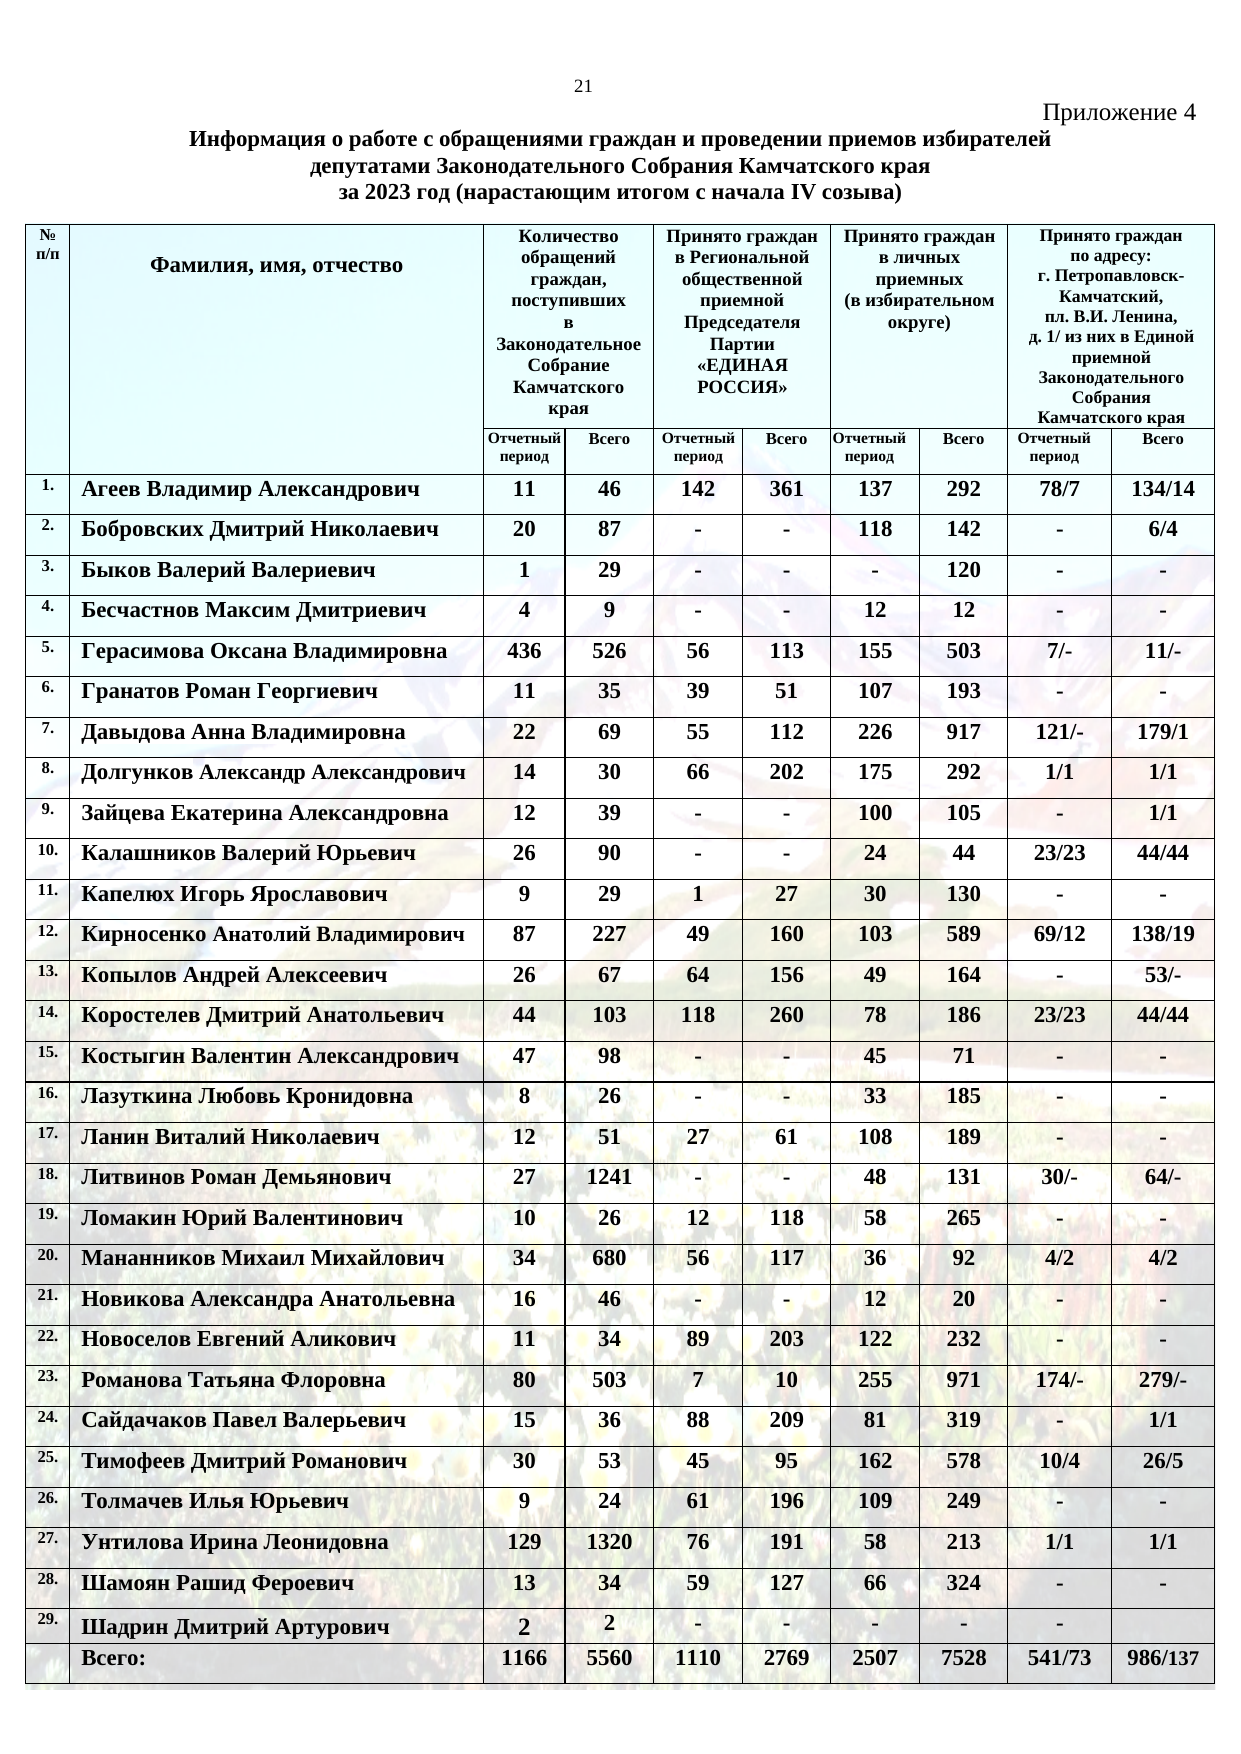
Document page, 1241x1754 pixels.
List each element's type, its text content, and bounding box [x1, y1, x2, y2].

table_cell 26. [26, 1488, 69, 1527]
table_cell 17. [26, 1123, 69, 1162]
table_cell 29 [566, 556, 653, 595]
table_cell 45 [654, 1447, 742, 1487]
table_cell - [743, 515, 830, 554]
table_cell 107 [831, 677, 919, 717]
table_cell 15 [484, 1407, 564, 1446]
table_cell - [1008, 1083, 1111, 1122]
table_cell 9 [484, 1488, 564, 1527]
table_cell - [654, 1083, 742, 1122]
table_cell 12 [484, 1123, 564, 1162]
table_cell 100 [831, 799, 919, 838]
table_cell - [1112, 1488, 1214, 1527]
table_cell Лазуткина Любовь Кронидовна [70, 1083, 483, 1122]
table_cell 12 [831, 596, 919, 636]
table_cell 117 [743, 1245, 830, 1284]
table_cell - [743, 1285, 830, 1324]
table_cell Всего [920, 429, 1007, 473]
table_cell 503 [920, 637, 1007, 676]
table_cell 103 [566, 1001, 653, 1041]
table_cell - [1112, 596, 1214, 636]
table_cell 108 [831, 1123, 919, 1162]
table_cell 44 [920, 839, 1007, 879]
table_cell 34 [484, 1245, 564, 1284]
table_cell 179/1 [1112, 718, 1214, 757]
table_cell 35 [566, 677, 653, 717]
table_cell 113 [743, 637, 830, 676]
table_cell Долгунков Александр Александрович [70, 758, 483, 798]
table_cell 46 [566, 1285, 653, 1324]
table_cell Отчетный период [831, 429, 919, 473]
table_cell 1 [654, 880, 742, 919]
table_cell 22. [26, 1326, 69, 1365]
table_cell 7528 [920, 1644, 1007, 1683]
table_cell 9 [484, 880, 564, 919]
table_cell 11 [484, 475, 564, 514]
table_cell - [1008, 1204, 1111, 1243]
table_cell 142 [920, 515, 1007, 554]
table_cell 69/12 [1008, 920, 1111, 960]
table_cell 162 [831, 1447, 919, 1487]
table_cell - [743, 1083, 830, 1122]
table_cell 11/- [1112, 637, 1214, 676]
table_cell - [1008, 1326, 1111, 1365]
table_cell - [1008, 677, 1111, 717]
table_cell 2507 [831, 1644, 919, 1683]
table_cell 81 [831, 1407, 919, 1446]
table_cell 48 [831, 1164, 919, 1203]
table_cell - [1008, 1285, 1111, 1324]
table_cell - [831, 1609, 919, 1643]
table_cell Всего [1112, 429, 1214, 473]
table_cell Мананников Михаил Михайлович [70, 1245, 483, 1284]
table_cell Давыдова Анна Владимировна [70, 718, 483, 757]
table_cell 89 [654, 1326, 742, 1365]
table_cell 202 [743, 758, 830, 798]
table_cell - [743, 839, 830, 879]
table_cell 7 [654, 1366, 742, 1406]
table_cell 1166 [484, 1644, 564, 1683]
table_cell 10 [743, 1366, 830, 1406]
table_cell 137 [831, 475, 919, 514]
table_cell 16 [484, 1285, 564, 1324]
table_cell 130 [920, 880, 1007, 919]
table_cell Всего [566, 429, 653, 473]
table_cell 87 [484, 920, 564, 960]
table_cell 227 [566, 920, 653, 960]
table_cell - [1008, 556, 1111, 595]
table_cell 2769 [743, 1644, 830, 1683]
table_cell 292 [920, 475, 1007, 514]
table_cell - [743, 556, 830, 595]
table_cell 51 [743, 677, 830, 717]
table_cell 19. [26, 1204, 69, 1243]
table_cell 213 [920, 1528, 1007, 1568]
table_cell 61 [743, 1123, 830, 1162]
table_cell Всего [743, 429, 830, 473]
table_cell 319 [920, 1407, 1007, 1446]
table_cell 118 [831, 515, 919, 554]
table_cell 36 [566, 1407, 653, 1446]
table_cell 526 [566, 637, 653, 676]
table_cell 680 [566, 1245, 653, 1284]
table_cell - [1008, 1042, 1111, 1081]
table_cell 66 [654, 758, 742, 798]
text Информация о работе с обращениями граждан и проведении приемов избирателей [74, 125, 1167, 152]
table_cell 33 [831, 1083, 919, 1122]
table_cell - [1112, 1569, 1214, 1608]
table_cell - [1008, 799, 1111, 838]
table_cell 1241 [566, 1164, 653, 1203]
table_cell - [1112, 1123, 1214, 1162]
table_cell 26 [566, 1083, 653, 1122]
table_cell 156 [743, 961, 830, 1000]
table_cell 12 [920, 596, 1007, 636]
table_cell 34 [566, 1569, 653, 1608]
table_cell 10/4 [1008, 1447, 1111, 1487]
table_cell 2 [484, 1609, 564, 1643]
table_cell Шамоян Рашид Фероевич [70, 1569, 483, 1608]
table_cell 21. [26, 1285, 69, 1324]
table_cell 27 [484, 1164, 564, 1203]
table_cell 45 [831, 1042, 919, 1081]
table_cell 186 [920, 1001, 1007, 1041]
table_cell 53 [566, 1447, 653, 1487]
table_cell 69 [566, 718, 653, 757]
table_cell - [654, 1609, 742, 1643]
table_cell 30/- [1008, 1164, 1111, 1203]
table_cell 279/- [1112, 1366, 1214, 1406]
table_cell Агеев Владимир Александрович [70, 475, 483, 514]
text Приложение 4 [74, 97, 1196, 125]
table_header Принято граждан в Региональной общественной приемной Председателя Партии «ЕДИНАЯ РОССИЯ» [654, 225, 830, 428]
table_cell 92 [920, 1245, 1007, 1284]
table_cell - [1008, 1407, 1111, 1446]
table_cell Унтилова Ирина Леонидовна [70, 1528, 483, 1568]
table_cell 34 [566, 1326, 653, 1365]
table_cell 1/1 [1112, 758, 1214, 798]
table_cell - [1008, 961, 1111, 1000]
table_cell 29. [26, 1609, 69, 1643]
table_cell 88 [654, 1407, 742, 1446]
table_cell 1110 [654, 1644, 742, 1683]
table_cell 23. [26, 1366, 69, 1406]
table_cell 6. [26, 677, 69, 717]
table_cell 28. [26, 1569, 69, 1608]
table_cell 4/2 [1008, 1245, 1111, 1284]
table_cell 209 [743, 1407, 830, 1446]
table_cell 986/137 [1112, 1644, 1214, 1683]
table_cell Ланин Виталий Николаевич [70, 1123, 483, 1162]
table_cell 8. [26, 758, 69, 798]
table_cell 8 [484, 1083, 564, 1122]
table_cell 49 [654, 920, 742, 960]
table_cell 58 [831, 1204, 919, 1243]
table_cell 39 [654, 677, 742, 717]
table_cell Копылов Андрей Алексеевич [70, 961, 483, 1000]
table_cell 7. [26, 718, 69, 757]
table_cell 58 [831, 1528, 919, 1568]
table_cell 26 [566, 1204, 653, 1243]
table_cell 27. [26, 1528, 69, 1568]
table_header № п/п [26, 225, 69, 473]
table_cell - [1112, 1042, 1214, 1081]
table_cell - [1008, 880, 1111, 919]
table_cell - [1008, 596, 1111, 636]
table_cell 2. [26, 515, 69, 554]
table_cell 13 [484, 1569, 564, 1608]
table_cell Бобровских Дмитрий Николаевич [70, 515, 483, 554]
table_cell 56 [654, 1245, 742, 1284]
table_cell 56 [654, 637, 742, 676]
table_cell - [743, 1609, 830, 1643]
table_cell 196 [743, 1488, 830, 1527]
table_cell - [1112, 1204, 1214, 1243]
table_cell 260 [743, 1001, 830, 1041]
table_cell Зайцева Екатерина Александровна [70, 799, 483, 838]
table_cell 46 [566, 475, 653, 514]
table_cell - [654, 1285, 742, 1324]
table_cell 503 [566, 1366, 653, 1406]
table_cell 44/44 [1112, 839, 1214, 879]
table_cell 255 [831, 1366, 919, 1406]
table_cell 578 [920, 1447, 1007, 1487]
table_cell 191 [743, 1528, 830, 1568]
table_cell 138/19 [1112, 920, 1214, 960]
table_cell 53/- [1112, 961, 1214, 1000]
table_cell 232 [920, 1326, 1007, 1365]
table_cell Отчетный период [1008, 429, 1111, 473]
table_cell - [743, 799, 830, 838]
table_cell 76 [654, 1528, 742, 1568]
table_cell 112 [743, 718, 830, 757]
table_cell - [831, 556, 919, 595]
table_cell 26 [484, 839, 564, 879]
table_cell 7/- [1008, 637, 1111, 676]
table_cell 3. [26, 556, 69, 595]
table_cell - [654, 839, 742, 879]
text за 2023 год (нарастающим итогом с начала IV созыва) [74, 178, 1167, 204]
table_cell 14. [26, 1001, 69, 1041]
table_cell Отчетный период [484, 429, 564, 473]
table_cell 59 [654, 1569, 742, 1608]
table_cell Бесчастнов Максим Дмитриевич [70, 596, 483, 636]
table_cell 174/- [1008, 1366, 1111, 1406]
table_cell 24. [26, 1407, 69, 1446]
table_cell 361 [743, 475, 830, 514]
table_cell 39 [566, 799, 653, 838]
table_cell 11 [484, 677, 564, 717]
table_cell 20 [484, 515, 564, 554]
table_cell 134/14 [1112, 475, 1214, 514]
table_cell [1112, 1609, 1214, 1643]
table_cell 120 [920, 556, 1007, 595]
table_cell 541/73 [1008, 1644, 1111, 1683]
table_cell Гранатов Роман Георгиевич [70, 677, 483, 717]
table_cell Романова Татьяна Флоровна [70, 1366, 483, 1406]
table_cell 26 [484, 961, 564, 1000]
table_cell 1/1 [1008, 1528, 1111, 1568]
table_cell 2 [566, 1609, 653, 1643]
table_cell 23/23 [1008, 839, 1111, 879]
table_cell - [743, 1042, 830, 1081]
table_cell 193 [920, 677, 1007, 717]
table_cell 103 [831, 920, 919, 960]
table_cell 30 [831, 880, 919, 919]
table_cell 11. [26, 880, 69, 919]
table_cell 30 [566, 758, 653, 798]
table_cell Коростелев Дмитрий Анатольевич [70, 1001, 483, 1041]
table_cell 71 [920, 1042, 1007, 1081]
table_cell 121/- [1008, 718, 1111, 757]
table_cell 49 [831, 961, 919, 1000]
table_cell Быков Валерий Валериевич [70, 556, 483, 595]
table_cell - [654, 515, 742, 554]
table_cell 12 [831, 1285, 919, 1324]
table_cell 1320 [566, 1528, 653, 1568]
table_cell 1/1 [1112, 799, 1214, 838]
table_cell - [654, 1164, 742, 1203]
table_cell Шадрин Дмитрий Артурович [70, 1609, 483, 1643]
table_cell 1/1 [1112, 1407, 1214, 1446]
table_cell 324 [920, 1569, 1007, 1608]
table_cell Сайдачаков Павел Валерьевич [70, 1407, 483, 1446]
table_cell 226 [831, 718, 919, 757]
table_cell - [743, 596, 830, 636]
table_cell 4. [26, 596, 69, 636]
table_cell 80 [484, 1366, 564, 1406]
table_cell 13. [26, 961, 69, 1000]
table_cell 127 [743, 1569, 830, 1608]
table_cell 10. [26, 839, 69, 879]
table_cell - [1008, 515, 1111, 554]
table_cell 155 [831, 637, 919, 676]
table_cell - [1008, 1488, 1111, 1527]
table_cell 265 [920, 1204, 1007, 1243]
table_cell 189 [920, 1123, 1007, 1162]
table_cell 175 [831, 758, 919, 798]
table_cell Новоселов Евгений Аликович [70, 1326, 483, 1365]
table_cell 78/7 [1008, 475, 1111, 514]
table_cell Калашников Валерий Юрьевич [70, 839, 483, 879]
table_cell 12. [26, 920, 69, 960]
table_cell 24 [831, 839, 919, 879]
table_cell 44 [484, 1001, 564, 1041]
table_cell 36 [831, 1245, 919, 1284]
table_cell 16. [26, 1083, 69, 1122]
table_cell - [1008, 1569, 1111, 1608]
table_cell 122 [831, 1326, 919, 1365]
table_cell 4/2 [1112, 1245, 1214, 1284]
table_cell 249 [920, 1488, 1007, 1527]
table_cell 12 [484, 799, 564, 838]
table_cell Капелюх Игорь Ярославович [70, 880, 483, 919]
table_cell Герасимова Оксана Владимировна [70, 637, 483, 676]
table_cell 95 [743, 1447, 830, 1487]
table_cell 24 [566, 1488, 653, 1527]
table_cell 55 [654, 718, 742, 757]
table_cell 12 [654, 1204, 742, 1243]
table_cell - [654, 556, 742, 595]
table_cell 67 [566, 961, 653, 1000]
table_cell 27 [743, 880, 830, 919]
table_cell - [1112, 880, 1214, 919]
table_cell 64 [654, 961, 742, 1000]
table_cell 64/- [1112, 1164, 1214, 1203]
table_cell 9 [566, 596, 653, 636]
table_header Принято граждан в личных приемных (в избирательном округе) [831, 225, 1007, 428]
table_cell 185 [920, 1083, 1007, 1122]
table_cell 5560 [566, 1644, 653, 1683]
table_cell 118 [743, 1204, 830, 1243]
table_cell - [1112, 1083, 1214, 1122]
table_cell 118 [654, 1001, 742, 1041]
table_cell 129 [484, 1528, 564, 1568]
table_cell Тимофеев Дмитрий Романович [70, 1447, 483, 1487]
table_cell 6/4 [1112, 515, 1214, 554]
text депутатами Законодательного Собрания Камчатского края [74, 152, 1167, 178]
table_cell - [654, 596, 742, 636]
table_cell 203 [743, 1326, 830, 1365]
table_cell 10 [484, 1204, 564, 1243]
table_cell - [1112, 1285, 1214, 1324]
table_cell - [1008, 1123, 1111, 1162]
table_cell Отчетный период [654, 429, 742, 473]
table_cell 1/1 [1008, 758, 1111, 798]
table_cell 160 [743, 920, 830, 960]
table_cell 105 [920, 799, 1007, 838]
table_header Количество обращений граждан, поступивших в Законодательное Собрание Камчатского края [484, 225, 653, 428]
table_cell 1/1 [1112, 1528, 1214, 1568]
table_cell - [654, 1042, 742, 1081]
table_cell 11 [484, 1326, 564, 1365]
table_cell 1 [484, 556, 564, 595]
table_cell 78 [831, 1001, 919, 1041]
table_cell - [1008, 1609, 1111, 1643]
table_cell 87 [566, 515, 653, 554]
table_cell 26/5 [1112, 1447, 1214, 1487]
table_cell - [1112, 677, 1214, 717]
table_cell 51 [566, 1123, 653, 1162]
table_cell Всего: [70, 1644, 483, 1683]
table_cell 131 [920, 1164, 1007, 1203]
table_cell 90 [566, 839, 653, 879]
table_cell Ломакин Юрий Валентинович [70, 1204, 483, 1243]
table_cell 4 [484, 596, 564, 636]
table_cell 20 [920, 1285, 1007, 1324]
table_cell 29 [566, 880, 653, 919]
table_cell 22 [484, 718, 564, 757]
table_cell 66 [831, 1569, 919, 1608]
table_cell - [1112, 556, 1214, 595]
table_cell 15. [26, 1042, 69, 1081]
table_cell 20. [26, 1245, 69, 1284]
table_cell - [654, 799, 742, 838]
table_cell Костыгин Валентин Александрович [70, 1042, 483, 1081]
table_cell Кирносенко Анатолий Владимирович [70, 920, 483, 960]
table_cell 98 [566, 1042, 653, 1081]
table_cell 47 [484, 1042, 564, 1081]
table_cell 109 [831, 1488, 919, 1527]
table_header Принято граждан по адресу: г. Петропавловск-Камчатский, пл. В.И. Ленина, д. 1/ из них в Единой приемной Законодательного Собрания Камчатского края [1008, 225, 1214, 428]
table_cell 436 [484, 637, 564, 676]
table_cell 18. [26, 1164, 69, 1203]
table_header Фамилия, имя, отчество [70, 225, 483, 473]
table_cell 23/23 [1008, 1001, 1111, 1041]
table_cell 9. [26, 799, 69, 838]
table_cell 25. [26, 1447, 69, 1487]
table_cell [26, 1644, 69, 1683]
table_cell Толмачев Илья Юрьевич [70, 1488, 483, 1527]
table_cell 1. [26, 475, 69, 514]
table_cell 27 [654, 1123, 742, 1162]
table_cell 142 [654, 475, 742, 514]
table_cell Литвинов Роман Демьянович [70, 1164, 483, 1203]
table_cell - [920, 1609, 1007, 1643]
table_cell Новикова Александра Анатольевна [70, 1285, 483, 1324]
table_cell 61 [654, 1488, 742, 1527]
table_cell 44/44 [1112, 1001, 1214, 1041]
table_cell 30 [484, 1447, 564, 1487]
table_cell - [1112, 1326, 1214, 1365]
table_cell 14 [484, 758, 564, 798]
table_cell 292 [920, 758, 1007, 798]
table_cell 164 [920, 961, 1007, 1000]
table_cell 971 [920, 1366, 1007, 1406]
table_cell - [743, 1164, 830, 1203]
table_cell 589 [920, 920, 1007, 960]
table_cell 5. [26, 637, 69, 676]
table_cell 917 [920, 718, 1007, 757]
